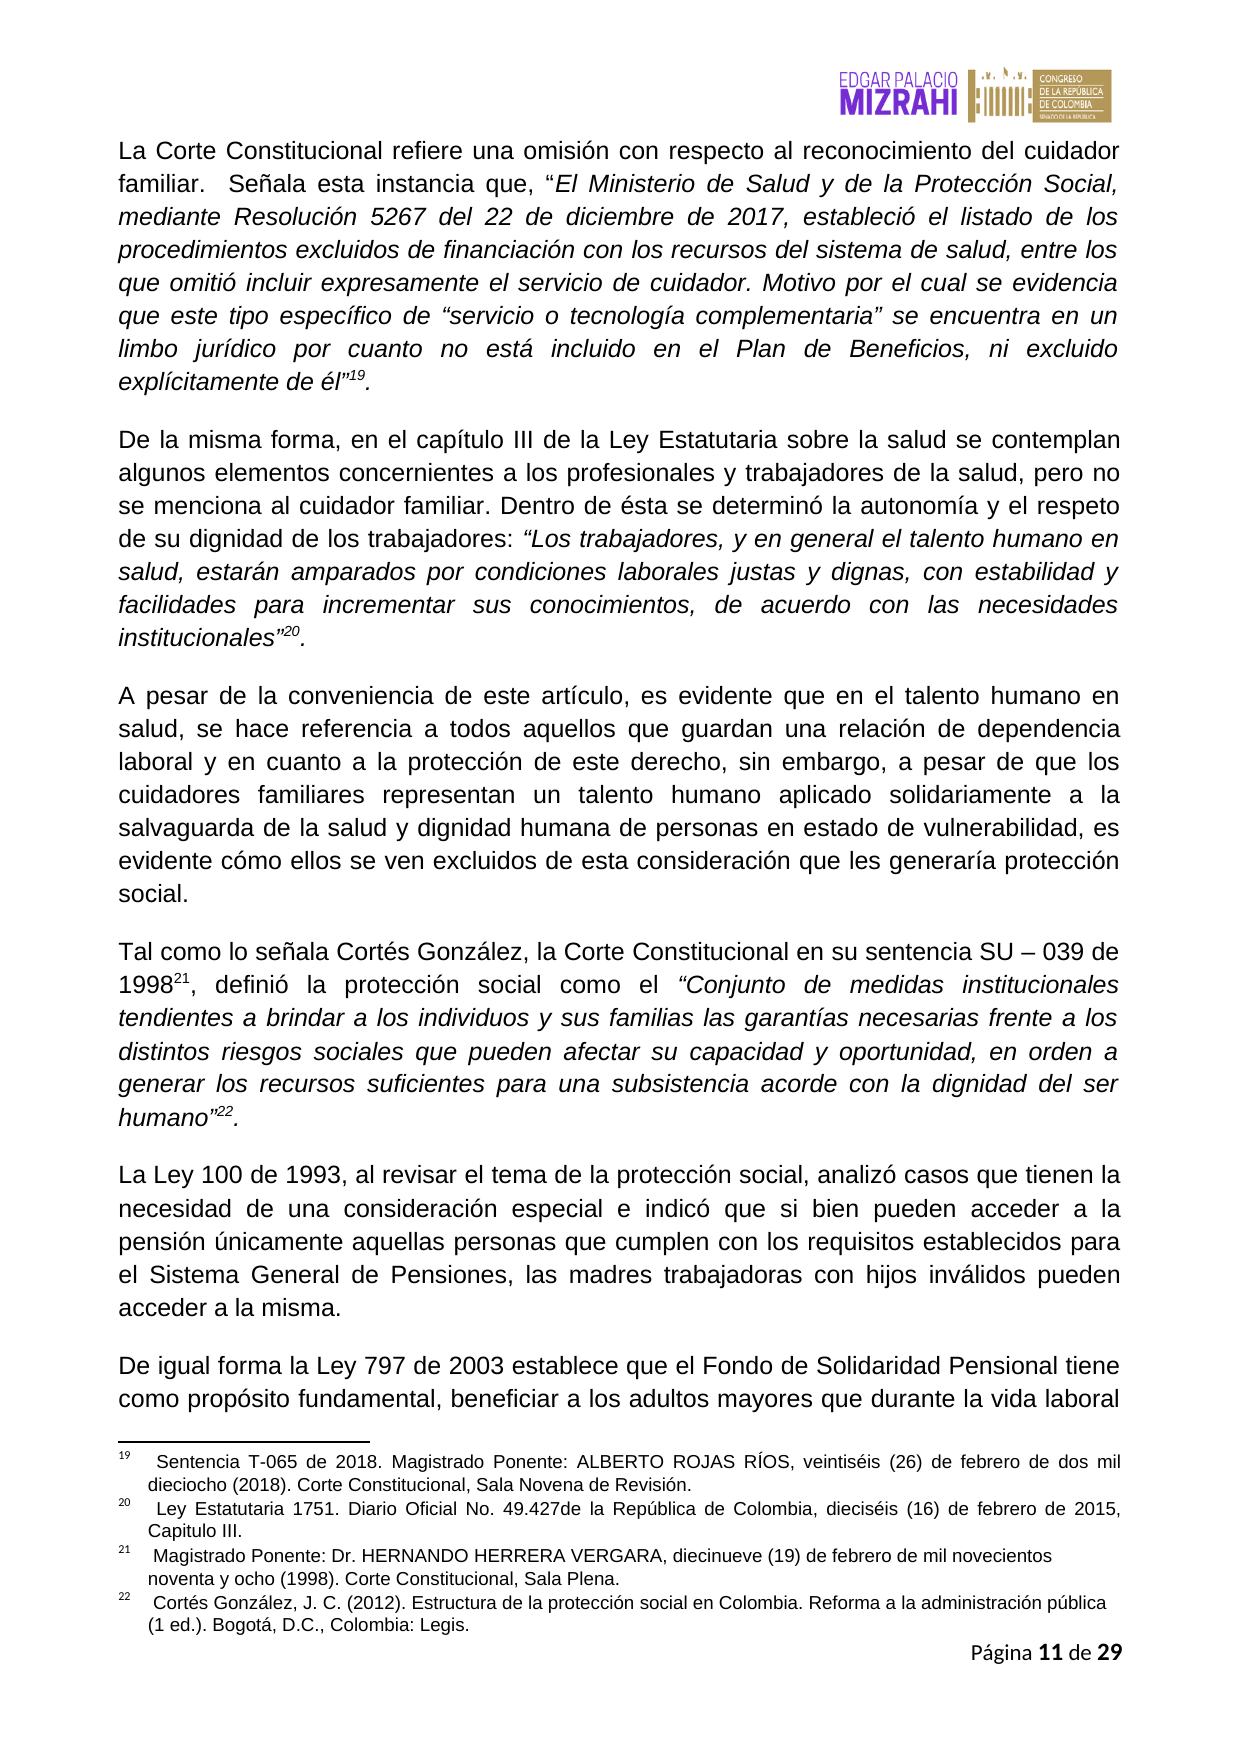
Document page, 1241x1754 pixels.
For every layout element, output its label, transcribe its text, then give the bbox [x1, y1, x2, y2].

picture [827, 61, 1123, 130]
text La Ley 100 de 1993, al revisar el tema de la protección social, analizó casos que tienen la necesidad de una consideración especial e indicó que si bien pueden acceder a la pensión únicamente aquellas personas que cumplen con los requisitos establecidos para el Sistema General de Pensiones, las madres trabajadoras con hijos inválidos pueden acceder a la misma. [118, 1161, 1122, 1321]
text La Corte Constitucional refiere una omisión con respecto al reconocimiento del cuidador familiar. Señala esta instancia que, “El Ministerio de Salud y de la Protección Social, mediante Resolución 5267 del 22 de diciembre de 2017, estableció el listado de los procedimientos excluidos de financiación con los recursos del sistema de salud, entre los que omitió incluir expresamente el servicio de cuidador. Motivo por el cual se evidencia que este tipo específico de “servicio o tecnología complementaria” se encuentra en un limbo jurídico por cuanto no está incluido en el Plan de Beneficios, ni excluido explícitamente de él”. [118, 136, 1122, 396]
text De la misma forma, en el capítulo III de la Ley Estatutaria sobre la salud se contemplan algunos elementos concernientes a los profesionales y trabajadores de la salud, pero no se menciona al cuidador familiar. Dentro de ésta se determinó la autonomía y el respeto de su dignidad de los trabajadores: “Los trabajadores, y en general el talento humano en salud, estarán amparados por condiciones laborales justas y dignas, con estabilidad y facilidades para incrementar sus conocimientos, de acuerdo con las necesidades institucionales”. [118, 425, 1122, 652]
text A pesar de la conveniencia de este artículo, es evidente que en el talento humano en salud, se hace referencia a todos aquellos que guardan una relación de dependencia laboral y en cuanto a la protección de este derecho, sin embargo, a pesar de que los cuidadores familiares representan un talento humano aplicado solidariamente a la salvaguarda de la salud y dignidad humana de personas en estado de vulnerabilidad, es evidente cómo ellos se ven excluidos de esta consideración que les generaría protección social. [118, 681, 1122, 908]
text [118, 1351, 1122, 1412]
text Tal como lo señala Cortés González, la Corte Constitucional en su sentencia SU – 039 de 1998, definió la protección social como el “Conjunto de medidas institucionales tendientes a brindar a los individuos y sus familias las garantías necesarias frente a los distintos riesgos sociales que pueden afectar su capacidad y oportunidad, en orden a generar los recursos suficientes para una subsistencia acorde con la dignidad del ser humano”. [118, 937, 1122, 1131]
